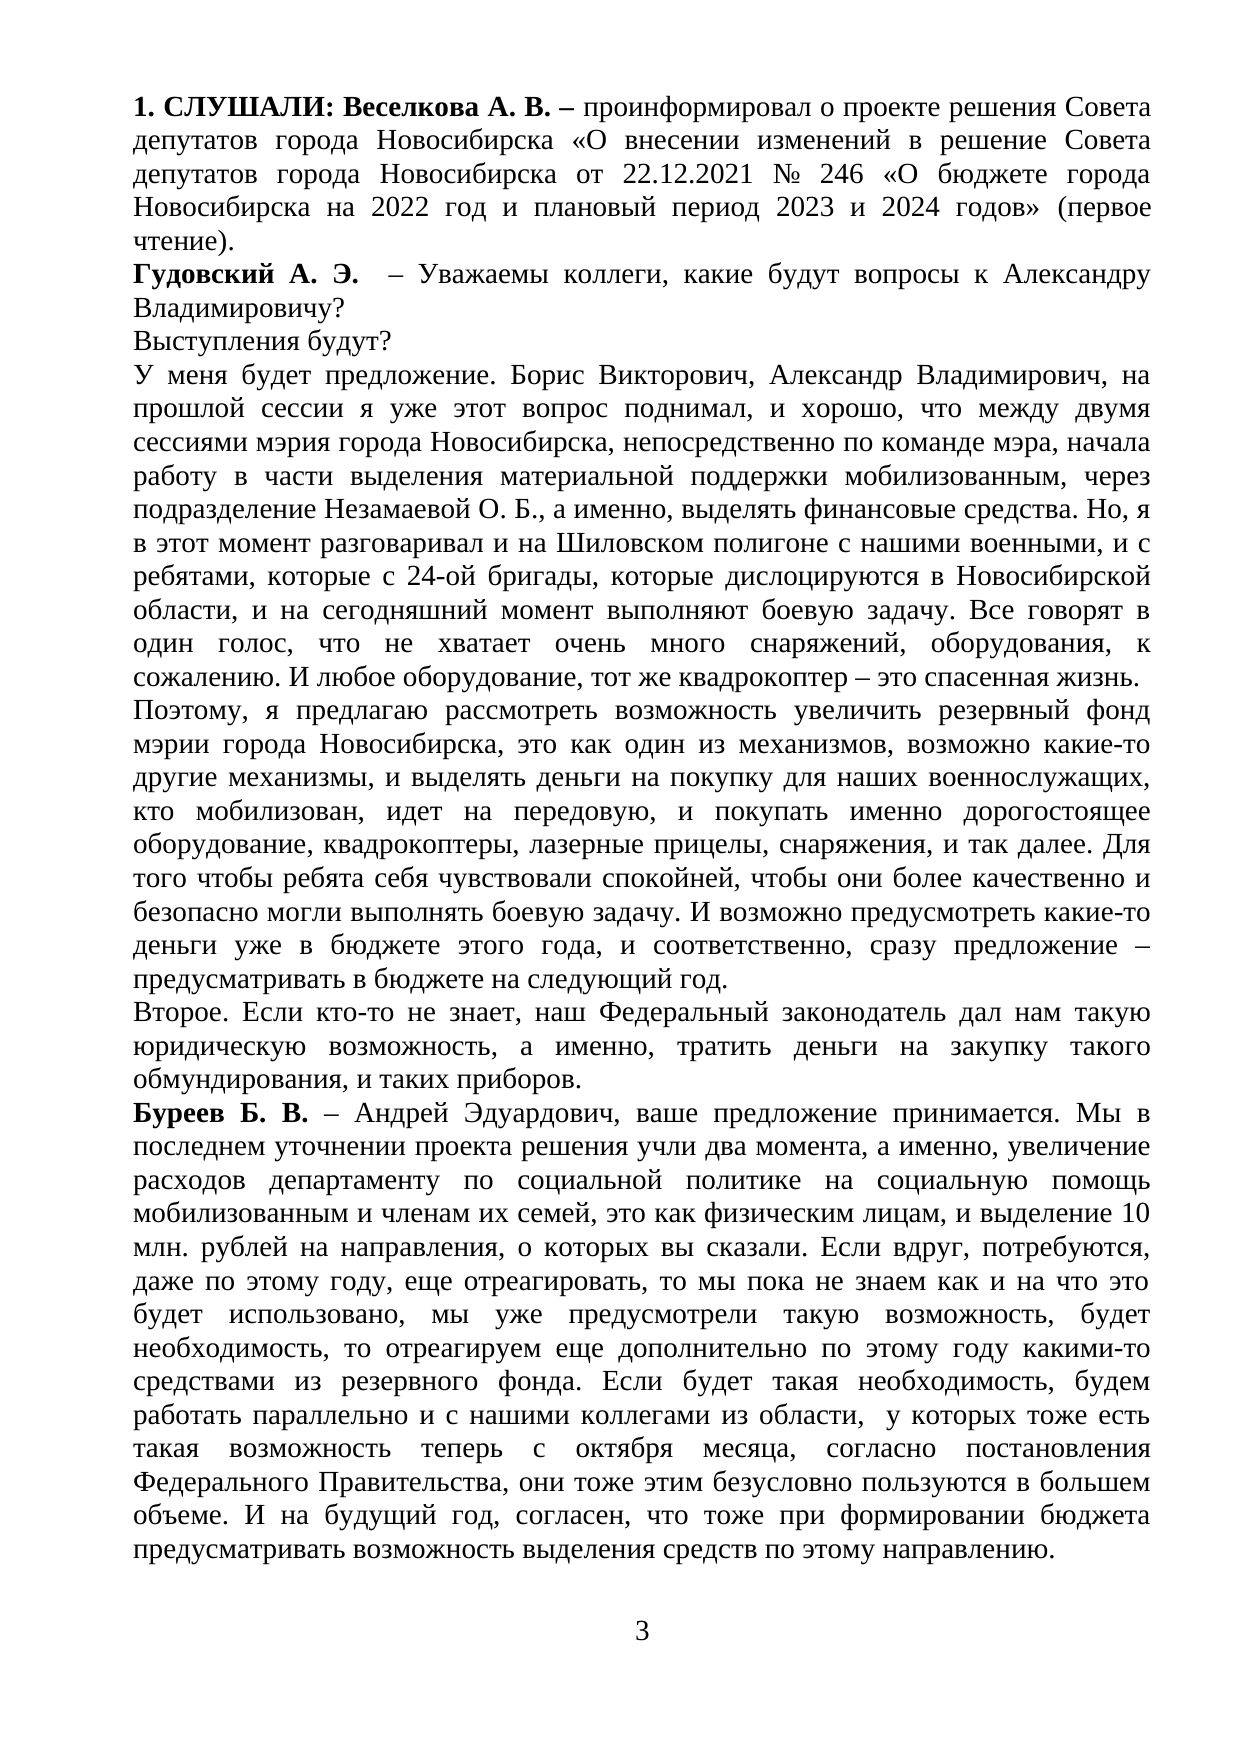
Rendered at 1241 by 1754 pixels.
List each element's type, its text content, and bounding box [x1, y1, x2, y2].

text Поэтому, я предлагаю рассмотреть возможность увеличить резервный фонд мэрии города Новосибирска, это как один из механизмов, возможно какие-то другие механизмы, и выделять деньги на покупку для наших военнослужащих, кто мобилизован, идет на передовую, и покупать именно дорогостоящее оборудование, квадрокоптеры, лазерные прицелы, снаряжения, и так далее. Для того чтобы ребята себя чувствовали спокойней, чтобы они более качественно и безопасно могли выполнять боевую задачу. И возможно предусмотреть какие-то деньги уже в бюджете этого года, и соответственно, сразу предложение – предусматривать в бюджете на следующий год. [133, 692, 1152, 994]
text Выступления будут? [133, 323, 1152, 357]
text Второе. Если кто-то не знает, наш Федеральный законодатель дал нам такую юридическую возможность, а именно, тратить деньги на закупку такого обмундирования, и таких приборов. [133, 994, 1152, 1095]
text 1. СЛУШАЛИ: Веселкова А. В. – проинформировал о проекте решения Совета депутатов города Новосибирска «О внесении изменений в решение Совета депутатов города Новосибирска от 22.12.2021 № 246 «О бюджете города Новосибирска на 2022 год и плановый период 2023 и 2024 годов» (первое чтение). [133, 89, 1152, 256]
text Гудовский А. Э. – Уважаемы коллеги, какие будут вопросы к Александру Владимировичу? [133, 256, 1152, 323]
text У меня будет предложение. Борис Викторович, Александр Владимирович, на прошлой сессии я уже этот вопрос поднимал, и хорошо, что между двумя сессиями мэрия города Новосибирска, непосредственно по команде мэра, начала работу в части выделения материальной поддержки мобилизованным, через подразделение Незамаевой О. Б., а именно, выделять финансовые средства. Но, я в этот момент разговаривал и на Шиловском полигоне с нашими военными, и с ребятами, которые с 24-ой бригады, которые дислоцируются в Новосибирской области, и на сегодняшний момент выполняют боевую задачу. Все говорят в один голос, что не хватает очень много снаряжений, оборудования, к сожалению. И любое оборудование, тот же квадрокоптер – это спасенная жизнь. [133, 357, 1152, 692]
text Буреев Б. В. – Андрей Эдуардович, ваше предложение принимается. Мы в последнем уточнении проекта решения учли два момента, а именно, увеличение расходов департаменту по социальной политике на социальную помощь мобилизованным и членам их семей, это как физическим лицам, и выделение 10 млн. рублей на направления, о которых вы сказали. Если вдруг, потребуются, даже по этому году, еще отреагировать, то мы пока не знаем как и на что это будет использовано, мы уже предусмотрели такую возможность, будет необходимость, то отреагируем еще дополнительно по этому году какими-то средствами из резервного фонда. Если будет такая необходимость, будем работать параллельно и с нашими коллегами из области, у которых тоже есть такая возможность теперь с октября месяца, согласно постановления Федерального Правительства, они тоже этим безусловно пользуются в большем объеме. И на будущий год, согласен, что тоже при формировании бюджета предусматривать возможность выделения средств по этому направлению. [133, 1095, 1152, 1564]
